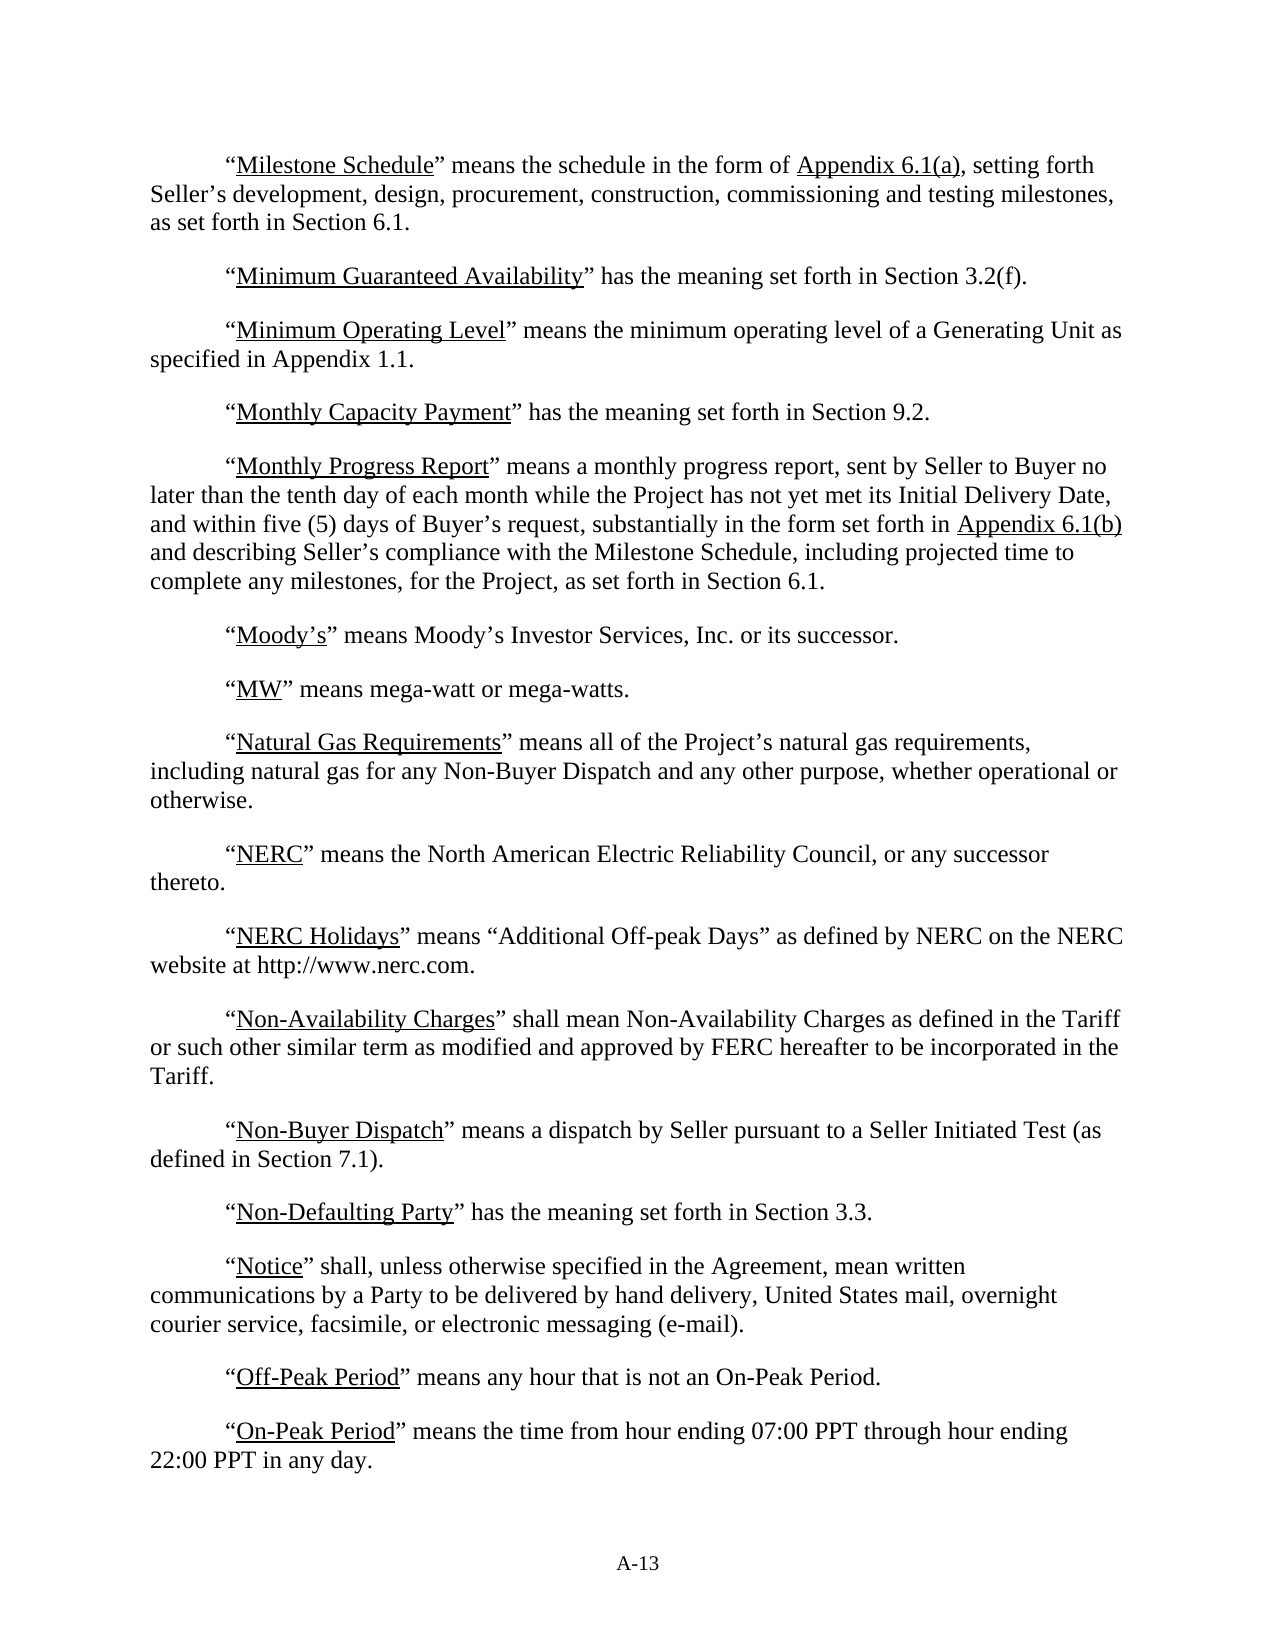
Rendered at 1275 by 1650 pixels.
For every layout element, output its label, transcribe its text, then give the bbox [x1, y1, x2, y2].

text “Milestone Schedule” means the schedule in the form of Appendix 6.1(a), setting forth Seller’s development, design, procurement, construction, commissioning and testing milestones, as set forth in Section 6.1. [150, 150, 1125, 236]
text “Minimum Guaranteed Availability” has the meaning set forth in Section 3.2(f). [150, 261, 1125, 290]
text “NERC Holidays” means “Additional Off-peak Days” as defined by NERC on the NERC website at http://www.nerc.com. [150, 921, 1125, 979]
text “On-Peak Period” means the time from hour ending 07:00 PPT through hour ending 22:00 PPT in any day. [150, 1416, 1125, 1474]
text “MW” means mega-watt or mega-watts. [150, 674, 1125, 702]
text “Notice” shall, unless otherwise specified in the Agreement, mean written communications by a Party to be delivered by hand delivery, United States mail, overnight courier service, facsimile, or electronic messaging (e-mail). [150, 1251, 1125, 1337]
text “Monthly Progress Report” means a monthly progress report, sent by Seller to Buyer no later than the tenth day of each month while the Project has not yet met its Initial Delivery Date, and within five (5) days of Buyer’s request, substantially in the form set forth in Appendix 6.1(b) and describing Seller’s compliance with the Milestone Schedule, including projected time to complete any milestones, for the Project, as set forth in Section 6.1. [150, 451, 1125, 595]
text “Non-Buyer Dispatch” means a dispatch by Seller pursuant to a Seller Initiated Test (as defined in Section 7.1). [150, 1115, 1125, 1172]
text “NERC” means the North American Electric Reliability Council, or any successor thereto. [150, 839, 1125, 896]
text “Natural Gas Requirements” means all of the Project’s natural gas requirements, including natural gas for any Non-Buyer Dispatch and any other purpose, whether operational or otherwise. [150, 727, 1125, 814]
text “Non-Defaulting Party” has the meaning set forth in Section 3.3. [150, 1197, 1125, 1226]
text “Non-Availability Charges” shall mean Non-Availability Charges as defined in the Tariff or such other similar term as modified and approved by FERC hereafter to be incorporated in the Tariff. [150, 1004, 1125, 1090]
text “Moody’s” means Moody’s Investor Services, Inc. or its successor. [150, 620, 1125, 649]
text “Off-Peak Period” means any hour that is not an On-Peak Period. [150, 1362, 1125, 1391]
text “Monthly Capacity Payment” has the meaning set forth in Section 9.2. [150, 397, 1125, 426]
text “Minimum Operating Level” means the minimum operating level of a Generating Unit as specified in Appendix 1.1. [150, 315, 1125, 372]
